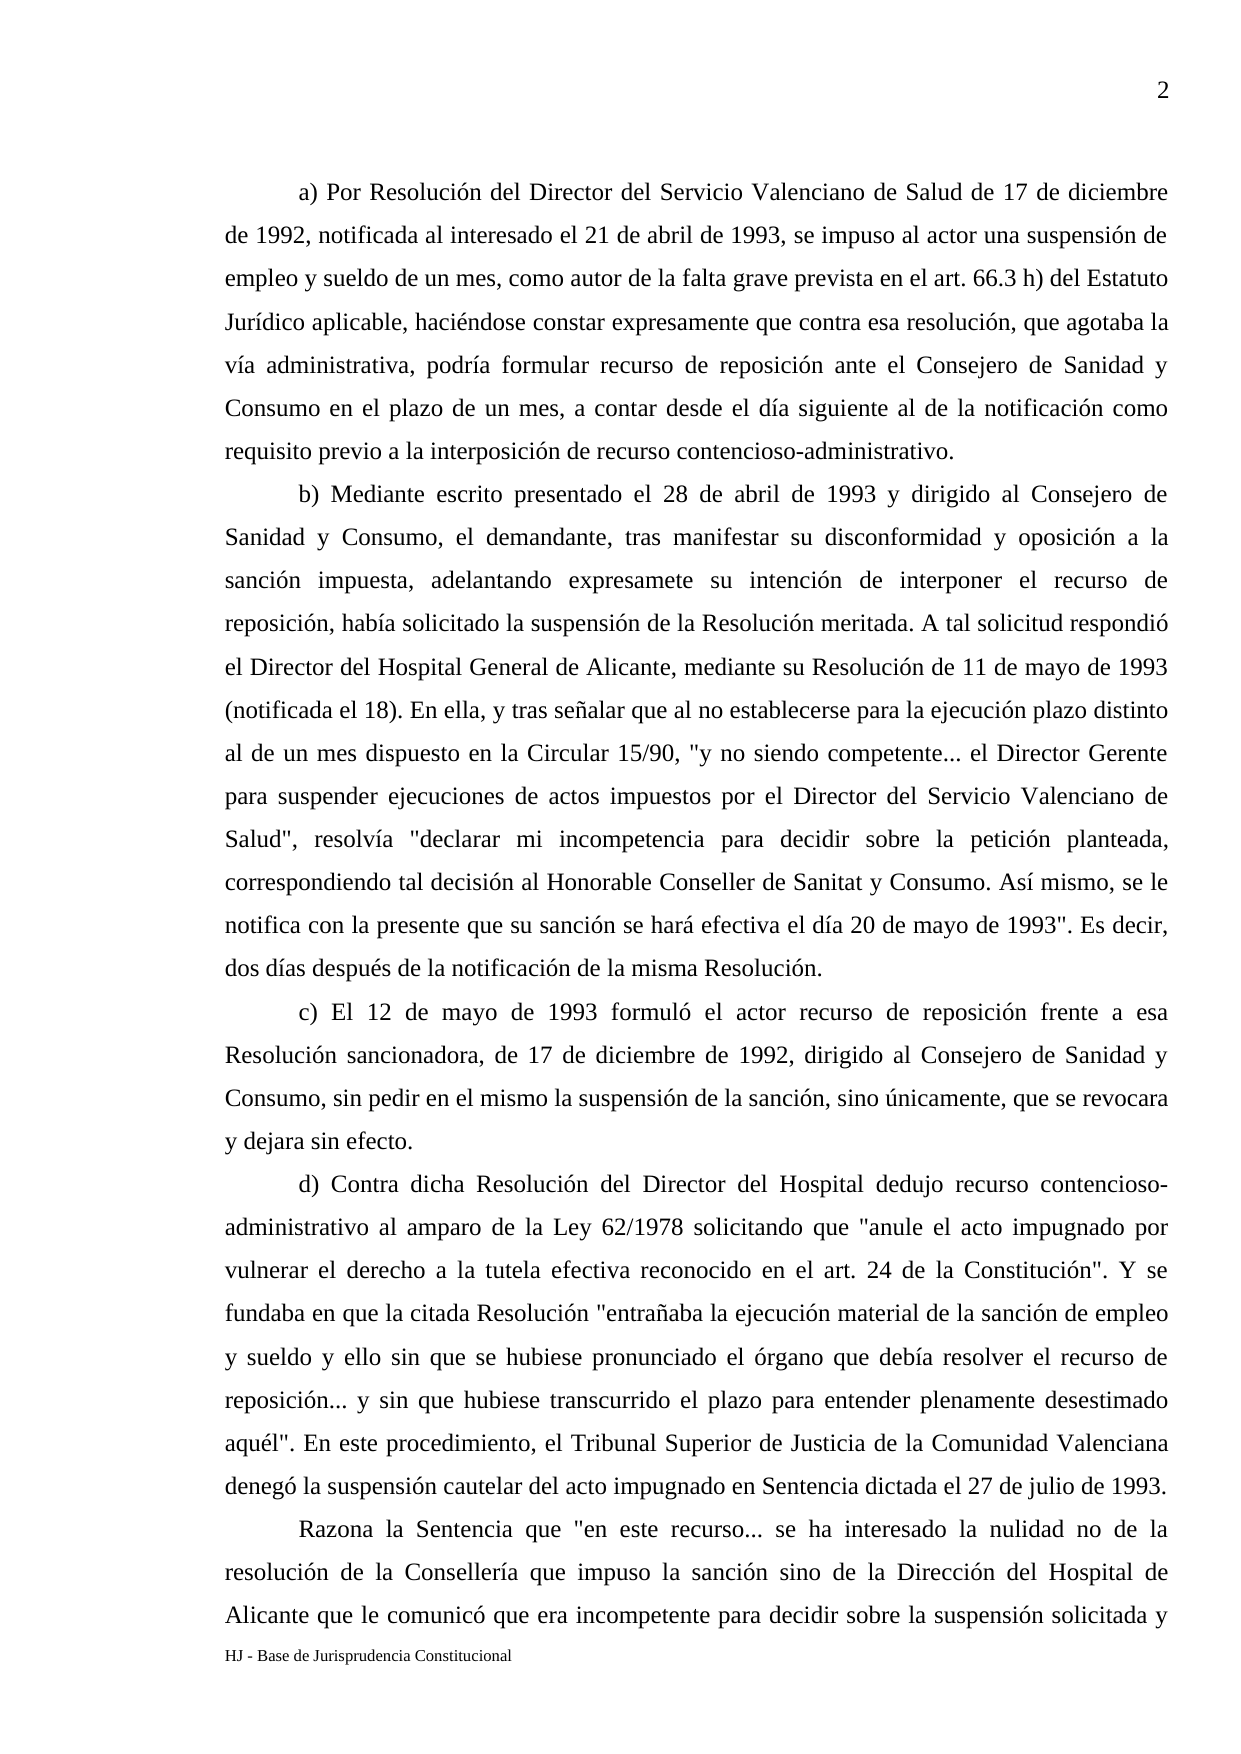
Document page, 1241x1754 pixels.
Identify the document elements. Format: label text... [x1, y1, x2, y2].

text d) Contra dicha Resolución del Director del Hospital dedujo recurso contencioso-administrativo al amparo de la Ley 62/1978 solicitando que "anule el acto impugnado por vulnerar el derecho a la tutela efectiva reconocido en el art. 24 de la Constitución". Y se fundaba en que la citada Resolución "entrañaba la ejecución material de la sanción de empleo y sueldo y ello sin que se hubiese pronunciado el órgano que debía resolver el recurso de reposición... y sin que hubiese transcurrido el plazo para entender plenamente desestimado aquél". En este procedimiento, el Tribunal Superior de Justicia de la Comunidad Valenciana denegó la suspensión cautelar del acto impugnado en Sentencia dictada el 27 de julio de 1993. [224, 1169, 1169, 1500]
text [224, 1514, 1169, 1629]
text c) El 12 de mayo de 1993 formuló el actor recurso de reposición frente a esa Resolución sancionadora, de 17 de diciembre de 1992, dirigido al Consejero de Sanidad y Consumo, sin pedir en el mismo la suspensión de la sanción, sino únicamente, que se revocara y dejara sin efecto. [224, 997, 1169, 1155]
text a) Por Resolución del Director del Servicio Valenciano de Salud de 17 de diciembre de 1992, notificada al interesado el 21 de abril de 1993, se impuso al actor una suspensión de empleo y sueldo de un mes, como autor de la falta grave prevista en el art. 66.3 h) del Estatuto Jurídico aplicable, haciéndose constar expresamente que contra esa resolución, que agotaba la vía administrativa, podría formular recurso de reposición ante el Consejero de Sanidad y Consumo en el plazo de un mes, a contar desde el día siguiente al de la notificación como requisito previo a la interposición de recurso contencioso-administrativo. [224, 177, 1169, 465]
text b) Mediante escrito presentado el 28 de abril de 1993 y dirigido al Consejero de Sanidad y Consumo, el demandante, tras manifestar su disconformidad y oposición a la sanción impuesta, adelantando expresamete su intención de interponer el recurso de reposición, había solicitado la suspensión de la Resolución meritada. A tal solicitud respondió el Director del Hospital General de Alicante, mediante su Resolución de 11 de mayo de 1993 (notificada el 18). En ella, y tras señalar que al no establecerse para la ejecución plazo distinto al de un mes dispuesto en la Circular 15/90, "y no siendo competente... el Director Gerente para suspender ejecuciones de actos impuestos por el Director del Servicio Valenciano de Salud", resolvía "declarar mi incompetencia para decidir sobre la petición planteada, correspondiendo tal decisión al Honorable Conseller de Sanitat y Consumo. Así mismo, se le notifica con la presente que su sanción se hará efectiva el día 20 de mayo de 1993". Es decir, dos días después de la notificación de la misma Resolución. [224, 479, 1169, 982]
